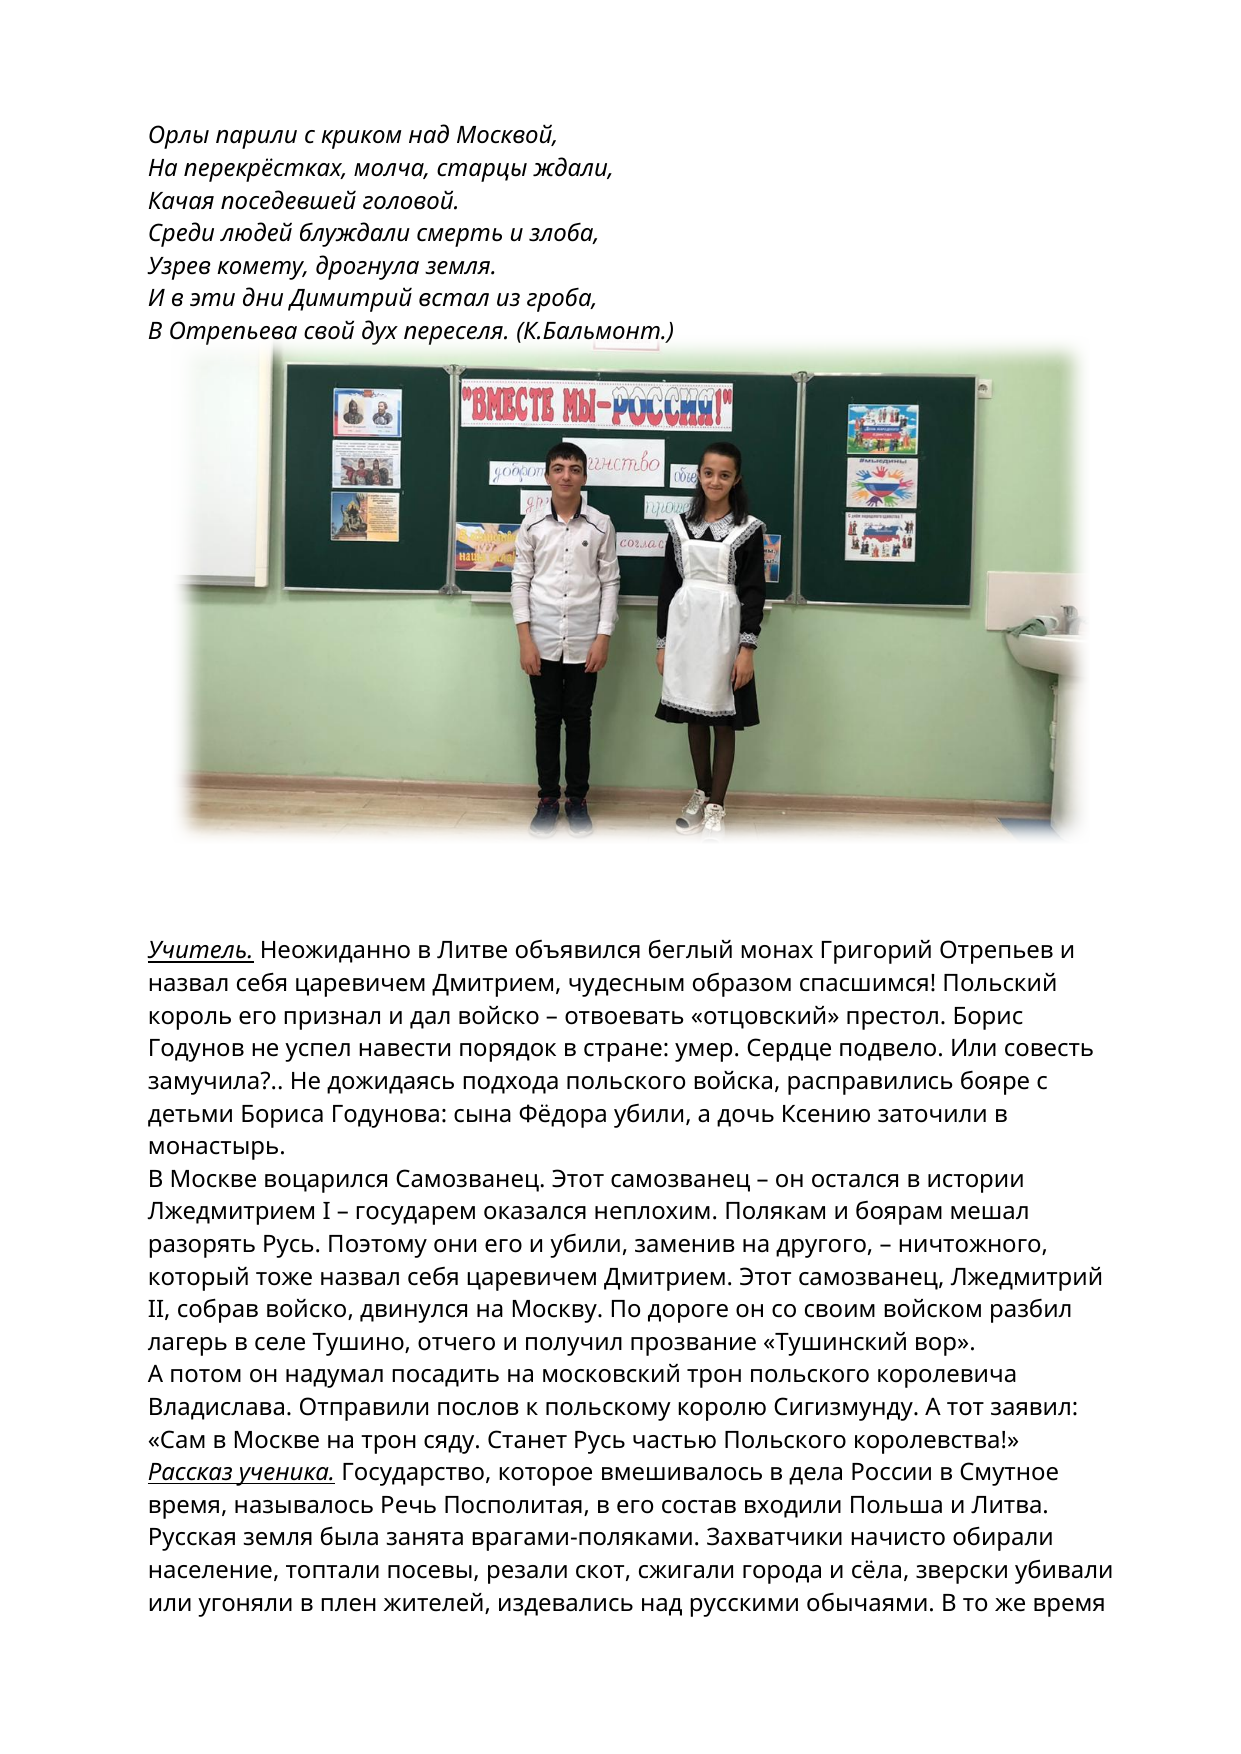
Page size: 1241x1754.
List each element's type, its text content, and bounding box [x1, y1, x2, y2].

text Качая поседевшей головой. [148, 183, 1122, 216]
text Учитель. Неожиданно в Литве объявился беглый монах Григорий Отрепьев и назвал себя царевичем Дмитрием, чудесным образом спасшимся! Польский король его признал и дал войско – отвоевать «отцовский» престол. Борис Годунов не успел навести порядок в стране: умер. Сердце подвело. Или совесть замучила?.. Не дожидаясь подхода польского войска, расправились бояре с детьми Бориса Годунова: сына Фёдора убили, а дочь Ксению заточили в монастырь. [148, 933, 1122, 1162]
text В Москве воцарился Самозванец. Этот самозванец – он остался в истории Лжедмитрием I – государем оказался неплохим. Полякам и боярам мешал разорять Русь. Поэтому они его и убили, заменив на другого, – ничтожного, который тоже назвал себя царевичем Дмитрием. Этот самозванец, Лжедмитрий II, собрав войско, двинулся на Москву. По дороге он со своим войском разбил лагерь в селе Тушино, отчего и получил прозвание «Тушинский вор». [148, 1162, 1122, 1357]
text Узрев комету, дрогнула земля. [148, 249, 1122, 281]
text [148, 1455, 1122, 1618]
text В Отрепьева свой дух переселя. (К.Бальмонт.) [148, 314, 1122, 346]
picture [201, 365, 1061, 815]
text Орлы парили с криком над Москвой, [148, 118, 1122, 151]
text А потом он надумал посадить на московский трон польского королевича Владислава. Отправили послов к польскому королю Сигизмунду. А тот заявил: «Сам в Москве на трон сяду. Станет Русь частью Польского королевства!» [148, 1357, 1122, 1455]
text На перекрёстках, молча, старцы ждали, [148, 151, 1122, 183]
text И в эти дни Димитрий встал из гроба, [148, 281, 1122, 314]
text Среди людей блуждали смерть и злоба, [148, 216, 1122, 249]
